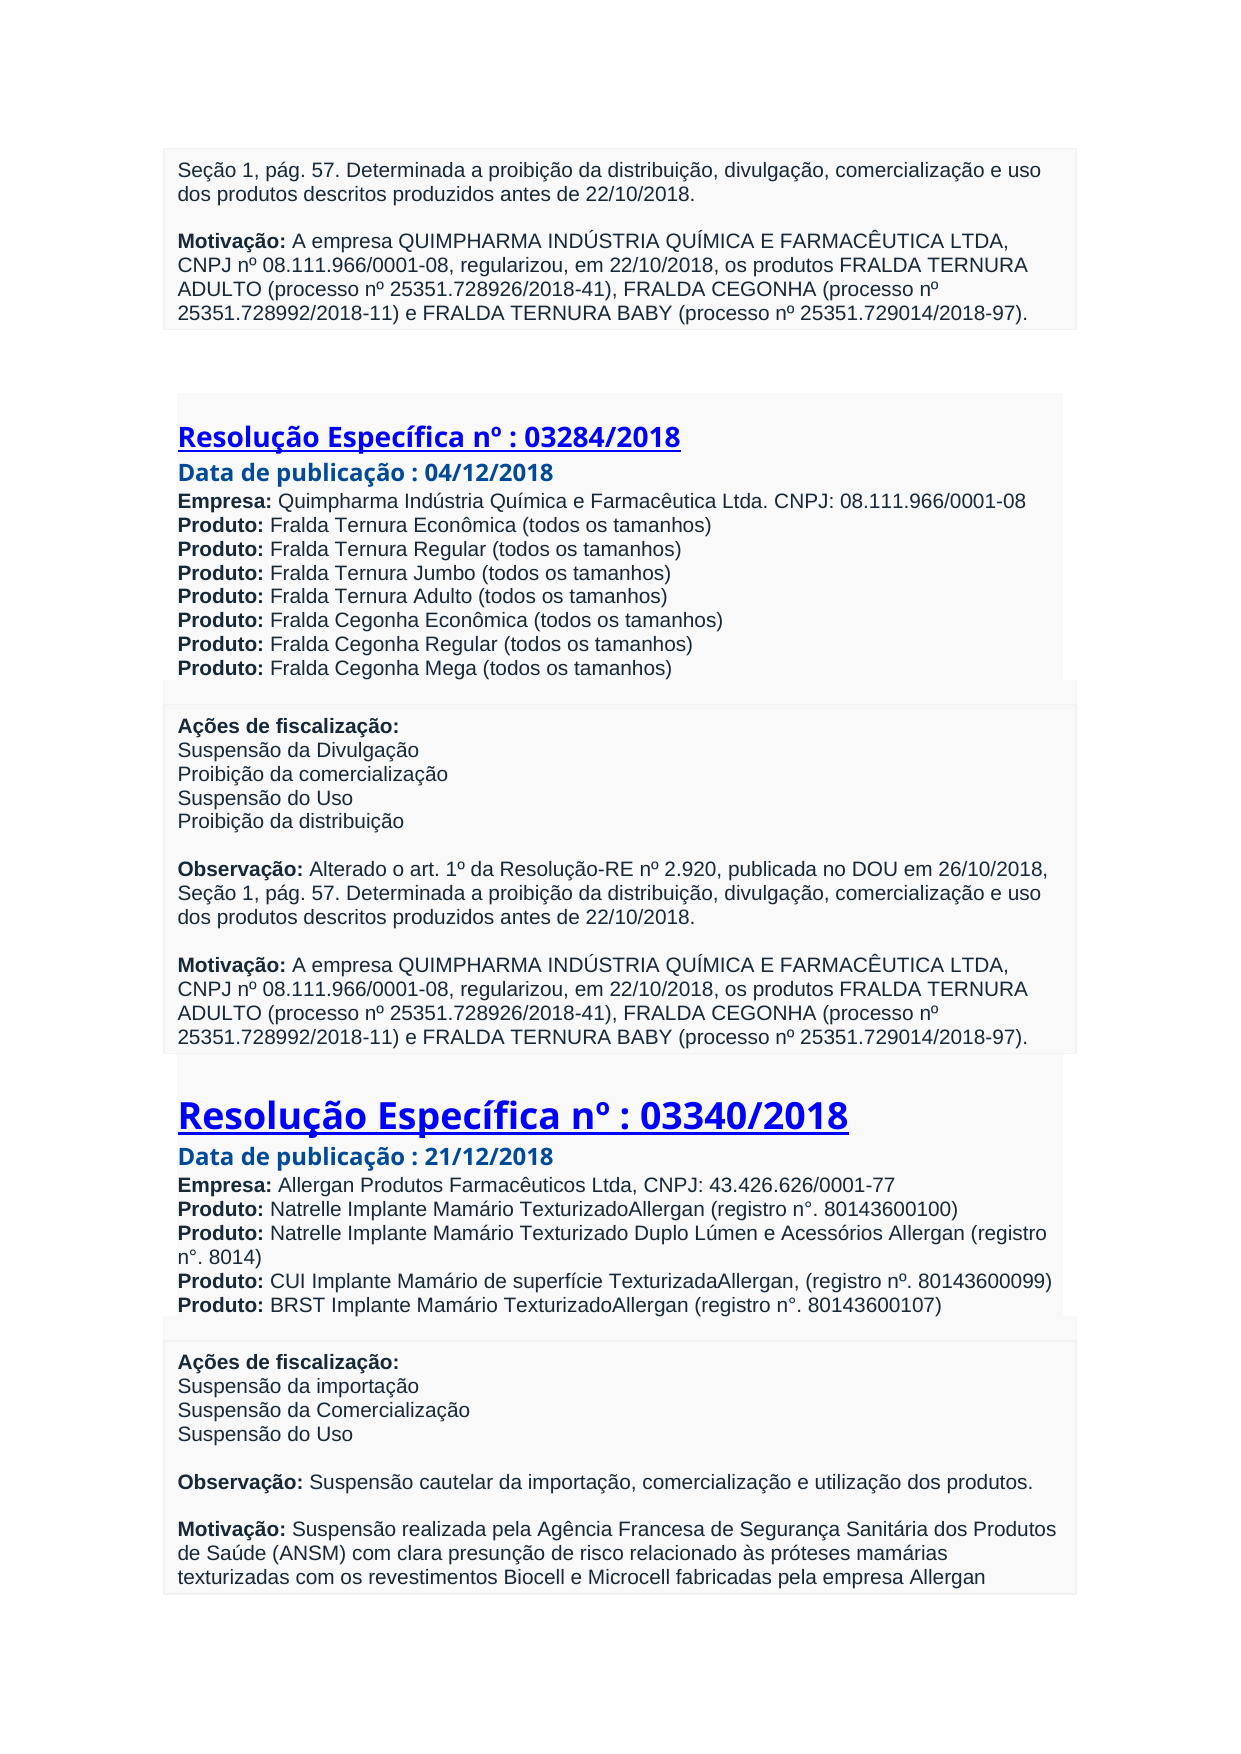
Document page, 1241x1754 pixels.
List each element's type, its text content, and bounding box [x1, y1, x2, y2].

text Produto: Fralda Ternura Econômica (todos os tamanhos) [177, 512, 1063, 536]
text Empresa: Allergan Produtos Farmacêuticos Ltda, CNPJ: 43.426.626/0001-77 [177, 1173, 1063, 1197]
text Produto: Fralda Cegonha Mega (todos os tamanhos) [177, 656, 1063, 680]
text Produto: Fralda Ternura Adulto (todos os tamanhos) [177, 584, 1063, 608]
text Produto: Natrelle Implante Mamário Texturizado Duplo Lúmen e Acessórios Allergan (registro n°. 8014) [177, 1221, 1063, 1268]
text Data de publicação : 04/12/2018 [177, 456, 1063, 488]
text Motivação: A empresa QUIMPHARMA INDÚSTRIA QUÍMICA E FARMACÊUTICA LTDA, CNPJ nº 08.111.966/0001-08, regularizou, em 22/10/2018, os produtos FRALDA TERNURA ADULTO (processo nº 25351.728926/2018-41), FRALDA CEGONHA (processo nº 25351.728992/2018-11) e FRALDA TERNURA BABY (processo nº 25351.729014/2018-97). [165, 943, 1075, 1053]
text Resolução Específica nº : 03340/2018 [177, 1078, 1063, 1140]
text Produto: Fralda Cegonha Regular (todos os tamanhos) [177, 632, 1063, 656]
text Empresa: Quimpharma Indústria Química e Farmacêutica Ltda. CNPJ: 08.111.966/0001-08 [177, 488, 1063, 512]
text Data de publicação : 21/12/2018 [177, 1140, 1063, 1173]
text Produto: Fralda Ternura Jumbo (todos os tamanhos) [177, 560, 1063, 584]
text Motivação: Suspensão realizada pela Agência Francesa de Segurança Sanitária dos Produtos de Saúde (ANSM) com clara presunção de risco relacionado às próteses mamárias texturizadas com os revestimentos Biocell e Microcell fabricadas pela empresa Allergan [165, 1507, 1075, 1593]
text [165, 149, 1075, 205]
text Resolução Específica nº : 03284/2018 [177, 393, 1063, 456]
text Ações de fiscalização: Suspensão da importação Suspensão da Comercialização Suspensão do Uso Observação: Suspensão cautelar da importação, comercialização e utilização dos produtos. [165, 1342, 1075, 1493]
text Motivação: A empresa QUIMPHARMA INDÚSTRIA QUÍMICA E FARMACÊUTICA LTDA, CNPJ nº 08.111.966/0001-08, regularizou, em 22/10/2018, os produtos FRALDA TERNURA ADULTO (processo nº 25351.728926/2018-41), FRALDA CEGONHA (processo nº 25351.728992/2018-11) e FRALDA TERNURA BABY (processo nº 25351.729014/2018-97). [165, 219, 1075, 329]
text Produto: CUI Implante Mamário de superfície TexturizadaAllergan, (registro nº. 80143600099) [177, 1268, 1063, 1292]
text Produto: Fralda Cegonha Econômica (todos os tamanhos) [177, 608, 1063, 632]
text Produto: Fralda Ternura Regular (todos os tamanhos) [177, 536, 1063, 560]
text Produto: Natrelle Implante Mamário TexturizadoAllergan (registro n°. 80143600100) [177, 1197, 1063, 1221]
text Produto: BRST Implante Mamário TexturizadoAllergan (registro n°. 80143600107) [177, 1292, 1063, 1316]
